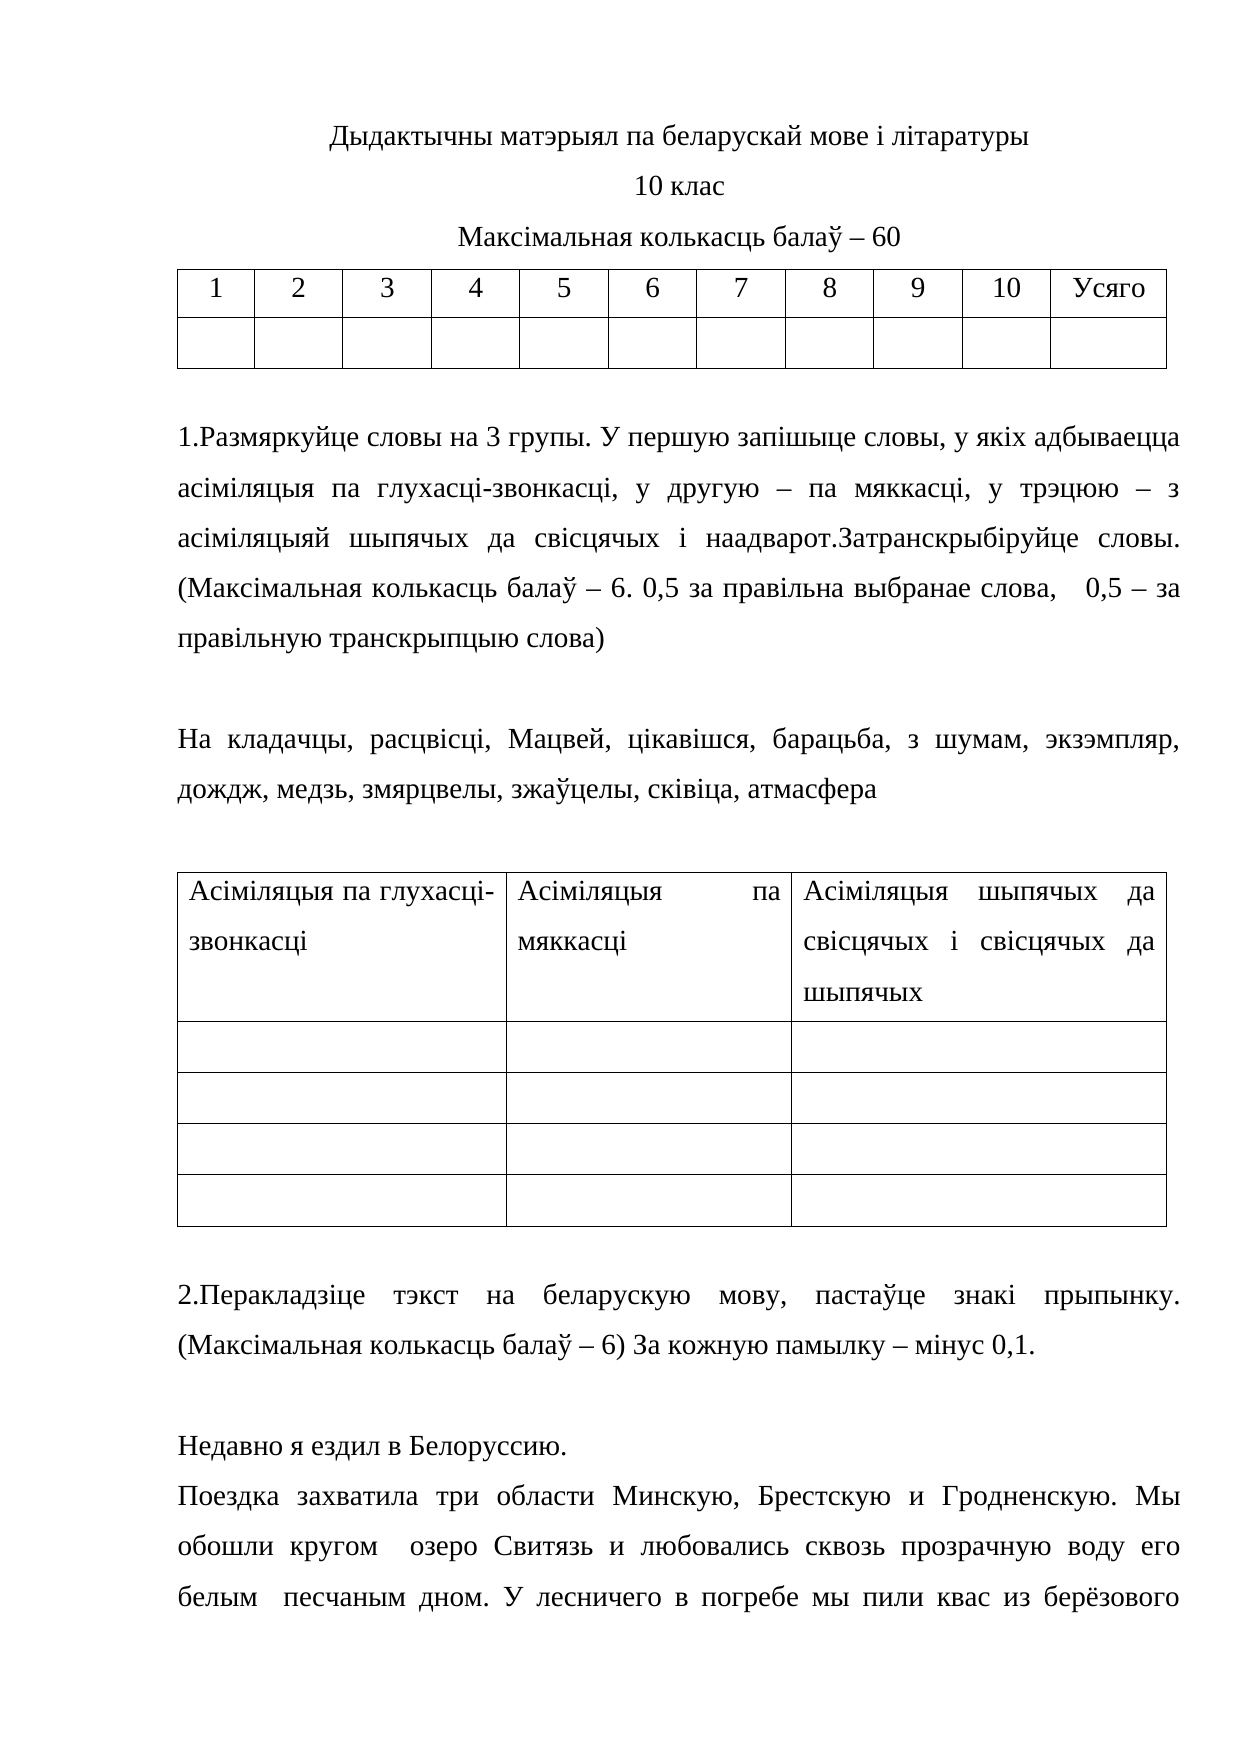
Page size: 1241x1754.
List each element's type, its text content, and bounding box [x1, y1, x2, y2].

table_header 4 [432, 270, 519, 317]
table_cell [520, 318, 608, 368]
table_cell [343, 318, 431, 368]
text Недавно я ездил в Белоруссию. [177, 1428, 1181, 1461]
table_cell [178, 318, 254, 368]
table_header 9 [874, 270, 962, 317]
table_header 10 [963, 270, 1050, 317]
table_header 8 [786, 270, 873, 317]
table_header 6 [609, 270, 696, 317]
table_header 1 [178, 270, 254, 317]
text На кладачцы, расцвісці, Мацвей, цікавішся, барацьба, з шумам, экзэмпляр, дождж, медзь, змярцвелы, зжаўцелы, сківіца, атмасфера [177, 721, 1181, 805]
table_header 7 [697, 270, 785, 317]
table_cell [963, 318, 1050, 368]
table_cell [1051, 318, 1166, 368]
table_cell [178, 1124, 506, 1174]
table_cell [697, 318, 785, 368]
table_header Усяго [1051, 270, 1166, 317]
table_cell [786, 318, 873, 368]
text 10 клас [177, 168, 1181, 202]
table_cell [792, 1022, 1166, 1072]
table_cell [792, 1124, 1166, 1174]
text 2.Перакладзіце тэкст на беларускую мову, пастаўце знакі прыпынку. (Максімальная колькасць балаў – 6) За кожную памылку – мінус 0,1. [177, 1277, 1181, 1361]
table_header 2 [255, 270, 342, 317]
table_header Асіміляцыя шыпячых да свісцячых і свісцячых да шыпячых [792, 873, 1166, 1021]
table_cell [507, 1073, 791, 1123]
table_cell [178, 1175, 506, 1226]
table_header Асіміляцыя па глухасці-звонкасці [178, 873, 506, 1021]
table_cell [255, 318, 342, 368]
table_header Асіміляцыя па мяккасці [507, 873, 791, 1021]
table_cell [507, 1022, 791, 1072]
table_cell [874, 318, 962, 368]
table_header 3 [343, 270, 431, 317]
table_cell [178, 1022, 506, 1072]
table_cell [178, 1073, 506, 1123]
text Максімальная колькасць балаў – 60 [177, 219, 1181, 252]
table_cell [792, 1073, 1166, 1123]
table_cell [507, 1124, 791, 1174]
table_cell [507, 1175, 791, 1226]
text 1.Размяркуйце словы на 3 групы. У першую запішыце словы, у якіх адбываецца асіміляцыя па глухасці-звонкасці, у другую – па мяккасці, у трэцюю – з асіміляцыяй шыпячых да свісцячых і наадварот.Затранскрыбіруйце словы. (Максімальная колькасць балаў – 6. 0,5 за правільна выбранае слова, 0,5 – за правільную транскрыпцыю слова) [177, 419, 1181, 654]
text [177, 1478, 1181, 1612]
table_header 5 [520, 270, 608, 317]
text Дыдактычны матэрыял па беларускай мове і літаратуры [177, 118, 1181, 152]
table_cell [432, 318, 519, 368]
table_cell [609, 318, 696, 368]
table_cell [792, 1175, 1166, 1226]
